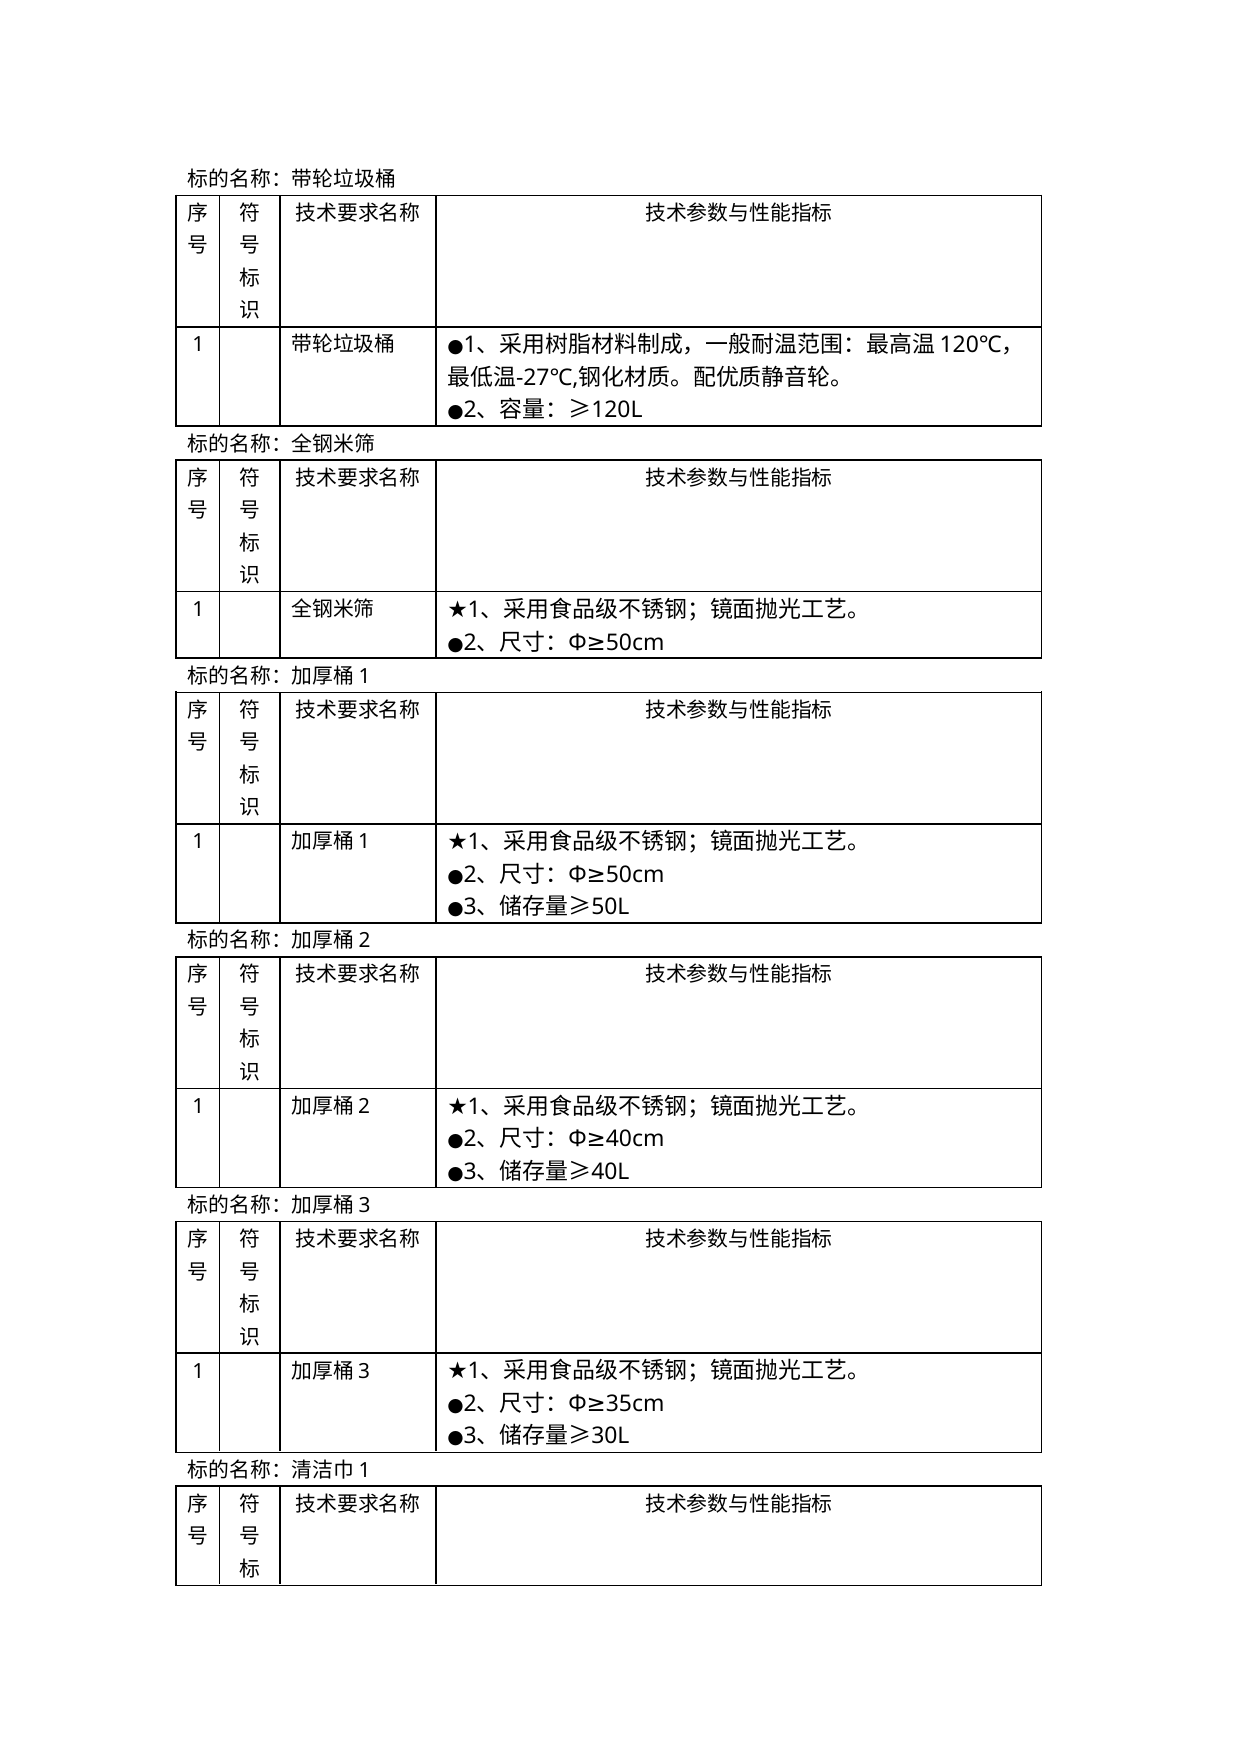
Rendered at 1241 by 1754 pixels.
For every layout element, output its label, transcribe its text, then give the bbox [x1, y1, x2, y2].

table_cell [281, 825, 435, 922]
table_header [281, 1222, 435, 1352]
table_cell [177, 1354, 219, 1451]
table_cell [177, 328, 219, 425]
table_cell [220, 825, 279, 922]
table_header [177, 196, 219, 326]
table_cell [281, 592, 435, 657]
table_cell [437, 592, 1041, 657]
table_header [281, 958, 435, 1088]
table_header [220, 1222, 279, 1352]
text 标的名称：加厚桶2 [187, 923, 1053, 956]
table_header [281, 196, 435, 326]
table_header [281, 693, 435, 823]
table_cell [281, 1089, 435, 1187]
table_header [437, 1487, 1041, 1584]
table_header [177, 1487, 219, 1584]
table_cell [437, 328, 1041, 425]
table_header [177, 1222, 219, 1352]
text 标的名称：清洁巾1 [187, 1453, 1053, 1485]
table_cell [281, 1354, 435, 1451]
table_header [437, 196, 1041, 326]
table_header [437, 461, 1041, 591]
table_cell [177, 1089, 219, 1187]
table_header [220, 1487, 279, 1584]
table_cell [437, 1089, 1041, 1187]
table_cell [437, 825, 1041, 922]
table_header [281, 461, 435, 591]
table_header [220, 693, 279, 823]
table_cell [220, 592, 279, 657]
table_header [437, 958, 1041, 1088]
text 标的名称：带轮垃圾桶 [187, 162, 1053, 194]
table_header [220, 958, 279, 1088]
text 标的名称：全钢米筛 [187, 427, 1053, 459]
text 标的名称：加厚桶3 [187, 1188, 1053, 1221]
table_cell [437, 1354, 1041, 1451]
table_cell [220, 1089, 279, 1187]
text 标的名称：加厚桶1 [187, 659, 1053, 691]
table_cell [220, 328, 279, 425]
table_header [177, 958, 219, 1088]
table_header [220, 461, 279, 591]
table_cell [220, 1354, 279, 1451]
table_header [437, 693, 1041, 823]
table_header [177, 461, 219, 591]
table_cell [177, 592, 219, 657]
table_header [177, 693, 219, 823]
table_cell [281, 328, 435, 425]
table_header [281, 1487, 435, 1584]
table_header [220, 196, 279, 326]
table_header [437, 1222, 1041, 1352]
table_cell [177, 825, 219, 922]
